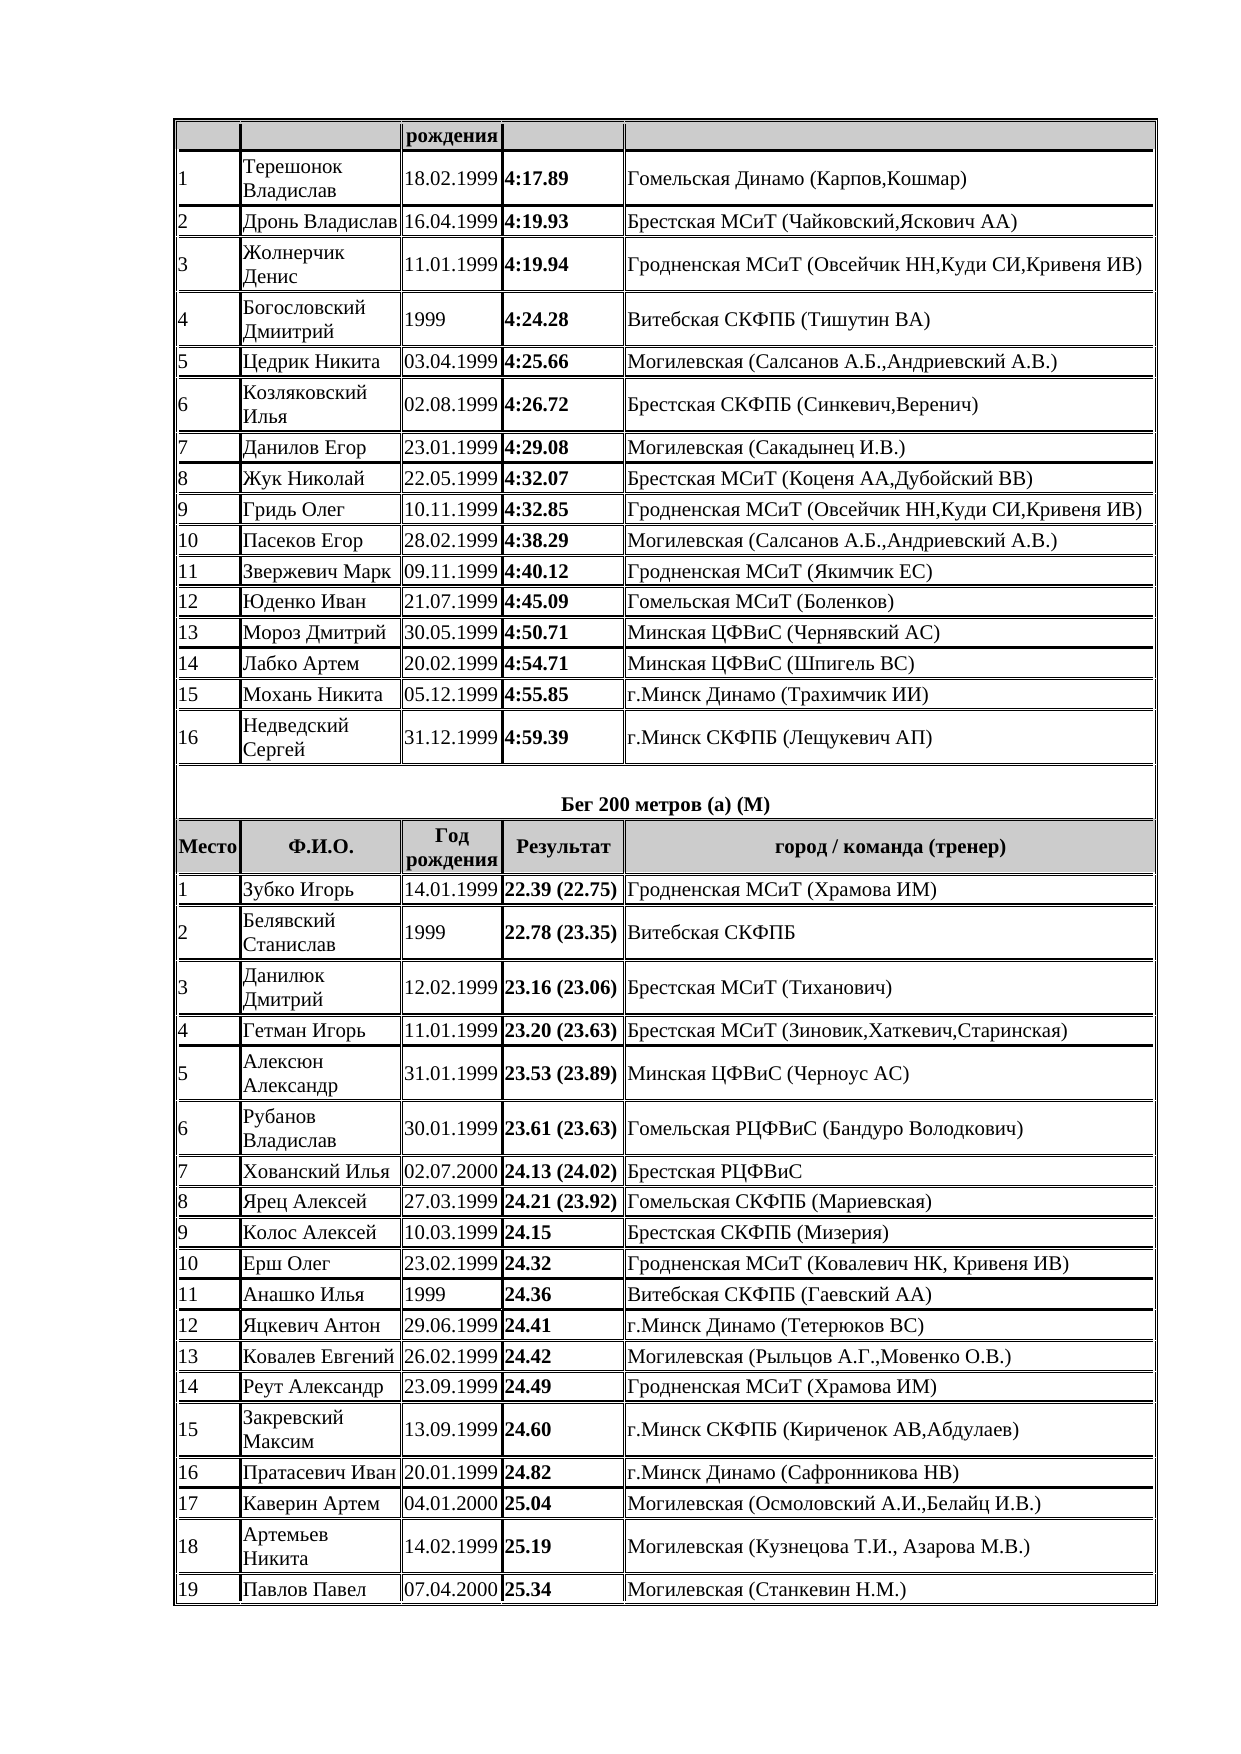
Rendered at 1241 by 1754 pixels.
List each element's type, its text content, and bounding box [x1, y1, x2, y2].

table_cell 23.53 (23.89) [504, 1047, 623, 1099]
table_cell 11.01.1999 [403, 238, 501, 289]
table_cell 26.02.1999 [403, 1342, 501, 1369]
table_cell 24.82 [504, 1459, 623, 1486]
table_cell 4:59.39 [504, 711, 623, 763]
table_cell Год рождения [402, 120, 502, 149]
table_cell 20.02.1999 [403, 649, 501, 677]
table_cell 4:24.28 [504, 293, 623, 344]
table_cell 1 [177, 873, 239, 903]
table_cell 25.34 [502, 1575, 625, 1603]
table_cell 05.12.1999 [403, 680, 501, 708]
table_cell г.Минск СКФПБ (Лещукевич АП) [625, 708, 1156, 763]
table_cell 23.61 (23.63) [504, 1102, 623, 1154]
table_cell 4 [177, 1013, 239, 1044]
table_cell Гродненская МСиТ (Храмова ИМ) [626, 873, 1155, 903]
table_cell 1999 [403, 293, 501, 344]
table_cell 12 [175, 1308, 239, 1339]
table_cell 6 [175, 1099, 240, 1154]
table_cell Данилюк Дмитрий [242, 962, 400, 1013]
table_cell 4:32.85 [504, 495, 623, 523]
table_cell Витебская СКФПБ (Тишутин ВА) [626, 290, 1155, 344]
table_cell 19 [175, 1572, 240, 1603]
table_cell 4:45.09 [504, 588, 623, 615]
table_cell 29.06.1999 [403, 1311, 501, 1339]
table_cell 8 [177, 1185, 239, 1215]
table_cell 15 [175, 677, 240, 708]
table_cell Яцкевич Антон [242, 1311, 400, 1339]
table_cell Брестская СКФПБ (Синкевич,Веренич) [626, 375, 1155, 430]
table_cell Результат [502, 122, 625, 149]
table_cell Гродненская МСиТ (Якимчик ЕС) [626, 554, 1155, 584]
table_cell Результат [504, 821, 623, 872]
table_cell Гродненская МСиТ (Ковалевич НК, Кривеня ИВ) [626, 1246, 1155, 1277]
table_cell 4:38.29 [504, 526, 623, 553]
table_cell Пасеков Егор [242, 526, 400, 553]
table_cell 18.02.1999 [403, 152, 501, 204]
table_cell Брестская МСиТ (Зиновик,Хаткевич,Старинская) [626, 1013, 1155, 1044]
table_cell Павлов Павел [240, 1575, 402, 1603]
table_cell Могилевская (Кузнецова Т.И., Азарова М.В.) [625, 1517, 1156, 1572]
table_cell Жук Николай [242, 464, 400, 492]
table_cell Ф.И.О. [240, 122, 402, 149]
table_cell г.Минск СКФПБ (Кириченок АВ,Абдулаев) [626, 1400, 1155, 1455]
table_cell Гомельская Динамо (Карпов,Кошмар) [626, 149, 1155, 204]
table_cell Мохань Никита [242, 680, 400, 708]
table_cell 4:32.07 [504, 464, 623, 492]
table_cell 14.02.1999 [403, 1520, 501, 1572]
table_cell 1999 [403, 1280, 501, 1308]
table_cell 10.03.1999 [403, 1219, 501, 1246]
table_cell 09.11.1999 [403, 557, 501, 584]
table_cell 30.01.1999 [403, 1102, 501, 1154]
table_cell Брестская РЦФВиС [625, 1154, 1156, 1184]
table_cell 24.32 [504, 1250, 623, 1277]
table_cell 5 [177, 345, 239, 375]
table_cell 22.78 (23.35) [504, 907, 623, 958]
table_cell Данилов Егор [242, 434, 400, 461]
table_cell 30.05.1999 [403, 619, 501, 646]
table_cell 21.07.1999 [403, 588, 501, 615]
table_cell 8 [177, 461, 239, 492]
table_cell 7 [175, 1154, 240, 1184]
table_cell 23.09.1999 [403, 1373, 501, 1400]
table_cell 2 [177, 204, 239, 235]
table_cell 28.02.1999 [403, 526, 501, 553]
table_cell 4:25.66 [504, 348, 623, 375]
table_cell Год рождения [403, 821, 501, 872]
table_cell 07.04.2000 [402, 1575, 502, 1603]
table_cell Артемьев Никита [242, 1520, 400, 1572]
table_cell 10.11.1999 [403, 495, 501, 523]
table_cell 20.01.1999 [403, 1459, 501, 1486]
table_cell Гродненская МСиТ (Храмова ИМ) [626, 1370, 1155, 1400]
table_cell 4:40.12 [504, 557, 623, 584]
table_cell Гомельская РЦФВиС (Бандуро Володкович) [625, 1099, 1156, 1154]
table_cell 1999 [403, 907, 501, 958]
table_cell 23.01.1999 [403, 434, 501, 461]
table_cell Юденко Иван [242, 588, 400, 615]
table_cell 24.42 [504, 1342, 623, 1369]
table_cell Гридь Олег [242, 495, 400, 523]
table_cell Гетман Игорь [242, 1017, 400, 1044]
table_cell Хованский Илья [242, 1157, 400, 1184]
table_cell Гомельская СКФПБ (Мариевская) [626, 1185, 1155, 1215]
table_cell Ковалев Евгений [242, 1342, 400, 1369]
table_cell 13 [175, 1339, 240, 1369]
table_cell Колос Алексей [242, 1219, 400, 1246]
table_cell 6 [177, 375, 239, 430]
table_cell 4 [177, 290, 239, 344]
table_cell 16 [175, 708, 240, 763]
table_cell 4:55.85 [504, 680, 623, 708]
table_cell 4:19.94 [504, 238, 623, 289]
table_cell 12 [177, 584, 239, 615]
table_cell Ерш Олег [242, 1250, 400, 1277]
table_cell 11 [177, 554, 239, 584]
table_cell 14.01.1999 [403, 876, 501, 903]
table_cell 15 [177, 1400, 239, 1455]
table_cell Дронь Владислав [242, 207, 400, 235]
table_cell Рубанов Владислав [242, 1102, 400, 1154]
table_cell 4:19.93 [504, 207, 623, 235]
table_cell г.Минск Динамо (Сафронникова НВ) [626, 1455, 1155, 1486]
table_cell Закревский Максим [242, 1404, 400, 1455]
table_cell 24.21 (23.92) [504, 1188, 623, 1215]
table_cell 14 [177, 646, 239, 677]
table_cell 13 [177, 615, 239, 646]
table_cell город / команда (тренер) [626, 818, 1155, 872]
table_cell Могилевская (Станкевин Н.М.) [625, 1572, 1156, 1603]
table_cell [625, 122, 1155, 149]
table_cell Ярец Алексей [242, 1188, 400, 1215]
table_cell Терешонок Владислав [242, 152, 400, 204]
table_cell 4:54.71 [504, 649, 623, 677]
table_cell Минская ЦФВиС (Шпигель ВС) [626, 646, 1155, 677]
table_cell Богословский Дмиитрий [242, 293, 400, 344]
table_cell Каверин Артем [242, 1489, 400, 1517]
table_cell 23.02.1999 [403, 1250, 501, 1277]
table_cell 24.36 [504, 1280, 623, 1308]
table_cell 24.13 (24.02) [504, 1157, 623, 1184]
table_cell Недведский Сергей [242, 711, 400, 763]
table_cell 3 [175, 235, 240, 289]
table_cell 02.08.1999 [403, 379, 501, 430]
table_cell Брестская СКФПБ (Мизерия) [626, 1215, 1155, 1246]
table_cell 24.60 [504, 1404, 623, 1455]
table_cell 25.04 [504, 1489, 623, 1517]
table_cell Могилевская (Осмоловский А.И.,Белайц И.В.) [626, 1486, 1155, 1517]
table_cell Витебская СКФПБ (Гаевский АА) [626, 1277, 1155, 1308]
table_cell Реут Александр [242, 1373, 400, 1400]
table_cell 31.01.1999 [403, 1047, 501, 1099]
table_cell 13.09.1999 [403, 1404, 501, 1455]
table_cell 23.20 (23.63) [504, 1017, 623, 1044]
table_cell Могилевская (Салсанов А.Б.,Андриевский А.В.) [625, 523, 1156, 553]
table_cell Звержевич Марк [242, 557, 400, 584]
table_cell 9 [175, 492, 240, 523]
table_cell 22.39 (22.75) [504, 876, 623, 903]
table_cell Бег 200 метров (а) (М) [175, 763, 1156, 817]
table_cell 9 [177, 1215, 239, 1246]
table_cell 4:17.89 [504, 152, 623, 204]
table_cell Гродненская МСиТ (Овсейчик НН,Куди СИ,Кривеня ИВ) [625, 492, 1156, 523]
table_cell 12.02.1999 [403, 962, 501, 1013]
table_cell 22.05.1999 [403, 464, 501, 492]
table_cell Брестская МСиТ (Чайковский,Яскович АА) [626, 204, 1155, 235]
table_cell 31.12.1999 [403, 711, 501, 763]
table_cell 16.04.1999 [403, 207, 501, 235]
table_cell Могилевская (Рыльцов А.Г.,Мовенко О.В.) [625, 1339, 1156, 1369]
table_cell Гомельская МСиТ (Боленков) [626, 584, 1155, 615]
table_cell Алексюн Александр [242, 1047, 400, 1099]
table_cell 10 [175, 523, 240, 553]
table_cell Гродненская МСиТ (Овсейчик НН,Куди СИ,Кривеня ИВ) [625, 235, 1156, 289]
table_cell 17 [177, 1486, 239, 1517]
table_cell Брестская МСиТ (Коценя АА,Дубойский ВВ) [626, 461, 1155, 492]
table_cell 14 [177, 1370, 239, 1400]
table_cell Брестская МСиТ (Тиханович) [626, 958, 1155, 1013]
table_cell 5 [177, 1044, 239, 1099]
table_cell 4:29.08 [504, 434, 623, 461]
table_cell Ф.И.О. [242, 821, 400, 872]
table_cell Минская ЦФВиС (Черноус АС) [626, 1044, 1155, 1099]
table_cell Могилевская (Сакадынец И.В.) [626, 430, 1155, 461]
table_cell 03.04.1999 [403, 348, 501, 375]
table_cell 18 [175, 1517, 240, 1572]
table_cell Цедрик Никита [242, 348, 400, 375]
table_cell 3 [177, 958, 239, 1013]
table_cell 11.01.1999 [403, 1017, 501, 1044]
table_cell Место [177, 818, 239, 872]
table_cell 7 [177, 430, 239, 461]
table_cell 1 [177, 149, 239, 204]
table_cell 4:50.71 [504, 619, 623, 646]
table_cell Жолнерчик Денис [242, 238, 400, 289]
table_cell 24.41 [504, 1311, 623, 1339]
table_cell 25.19 [504, 1520, 623, 1572]
table_cell Козляковский Илья [242, 379, 400, 430]
table_cell Могилевская (Салсанов А.Б.,Андриевский А.В.) [626, 345, 1155, 375]
table_cell г.Минск Динамо (Трахимчик ИИ) [625, 677, 1156, 708]
table_cell Лабко Артем [242, 649, 400, 677]
table_cell Мороз Дмитрий [242, 619, 400, 646]
table_cell г.Минск Динамо (Тетерюков ВС) [626, 1308, 1156, 1339]
table_cell 11 [177, 1277, 239, 1308]
table_cell 02.07.2000 [403, 1157, 501, 1184]
table_cell 04.01.2000 [403, 1489, 501, 1517]
table_cell 16 [177, 1455, 239, 1486]
table_cell 24.15 [504, 1219, 623, 1246]
table_cell Анашко Илья [242, 1280, 400, 1308]
table_cell Белявский Станислав [242, 907, 400, 958]
table_cell 23.16 (23.06) [504, 962, 623, 1013]
table_cell Пратасевич Иван [242, 1459, 400, 1486]
table_cell 27.03.1999 [403, 1188, 501, 1215]
table_cell 4:26.72 [504, 379, 623, 430]
table_cell 2 [177, 903, 239, 958]
table_cell Зубко Игорь [242, 876, 400, 903]
table_cell 24.49 [504, 1373, 623, 1400]
table_cell Витебская СКФПБ [626, 903, 1155, 958]
table_cell Место [177, 122, 240, 149]
table_cell Минская ЦФВиС (Чернявский АС) [626, 615, 1155, 646]
table_cell 10 [177, 1246, 239, 1277]
